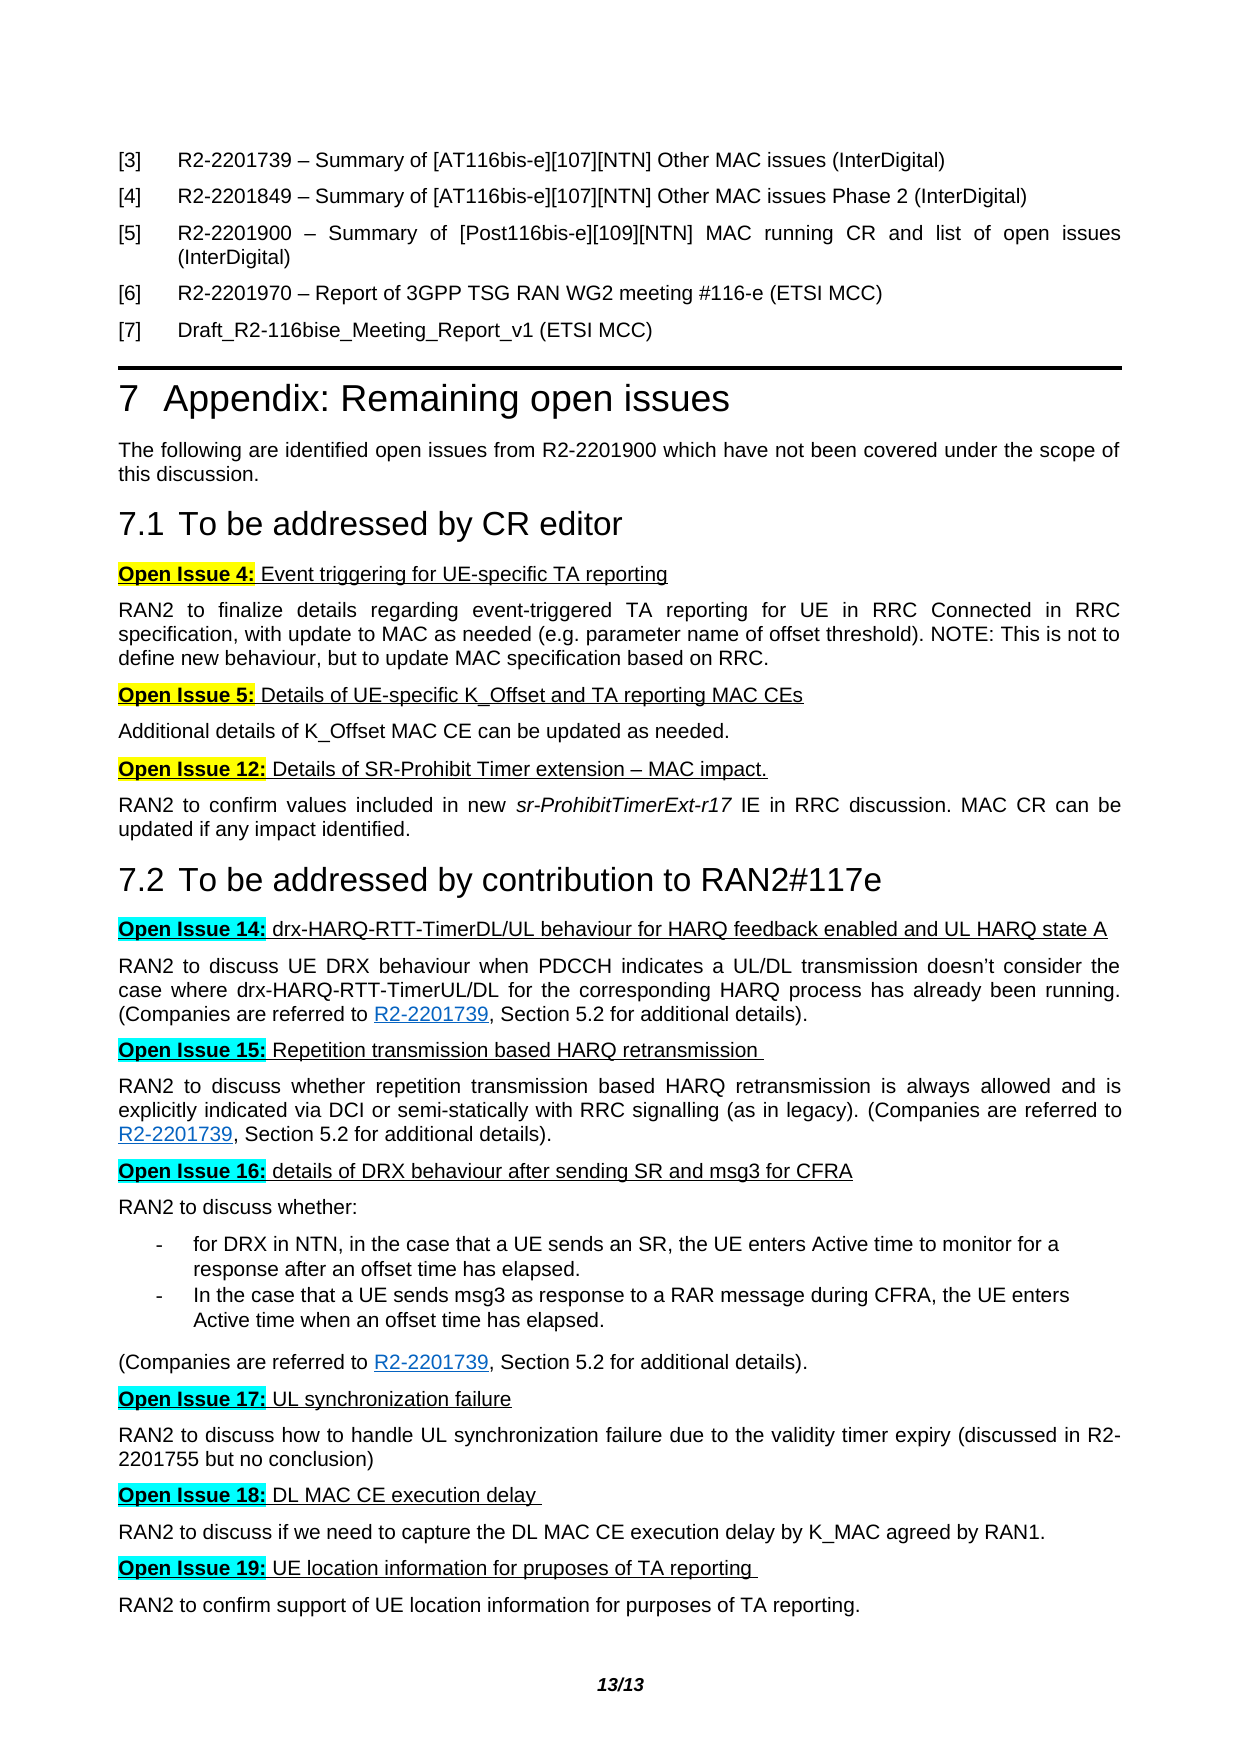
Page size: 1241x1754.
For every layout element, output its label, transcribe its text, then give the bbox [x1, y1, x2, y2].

text RAN2 to discuss UE DRX behaviour when PDCCH indicates a UL/DL transmission doesn’t consider the case where drx-HARQ-RTT-TimerUL/DL for the corresponding HARQ process has already been running. (Companies are referred to R2-2201739, Section 5.2 for additional details). [118, 953, 1122, 1025]
text Open Issue 17: UL synchronization failure [266, 1386, 1122, 1410]
text Open Issue 15: Repetition transmission based HARQ retransmission [266, 1038, 1122, 1062]
text R2-2201900 – Summary of [Post116bis-e][109][NTN] MAC running CR and list of open issues (InterDigital) [118, 221, 1122, 268]
text RAN2 to discuss whether repetition transmission based HARQ retransmission is always allowed and is explicitly indicated via DCI or semi-statically with RRC signalling (as in legacy). (Companies are referred to R2-2201739, Section 5.2 for additional details). [118, 1074, 1122, 1146]
text R2-2201970 – Report of 3GPP TSG RAN WG2 meeting #116-e (ETSI MCC) [118, 281, 1122, 305]
subtitle To be addressed by contribution to RAN2#117e [118, 860, 1122, 898]
text R2-2201739 – Summary of [AT116bis-e][107][NTN] Other MAC issues (InterDigital) [118, 148, 1122, 172]
text Open Issue 14: drx-HARQ-RTT-TimerDL/UL behaviour for HARQ feedback enabled and UL HARQ state A [266, 917, 1122, 941]
text RAN2 to finalize details regarding event-triggered TA reporting for UE in RRC Connected in RRC specification, with update to MAC as needed (e.g. parameter name of offset threshold). NOTE: This is not to define new behaviour, but to update MAC specification based on RRC. [118, 598, 1122, 670]
subtitle Appendix: Remaining open issues [118, 370, 1122, 419]
text Additional details of K_Offset MAC CE can be updated as needed. [118, 719, 1122, 743]
text RAN2 to discuss if we need to capture the DL MAC CE execution delay by K_MAC agreed by RAN1. [118, 1520, 1122, 1544]
list for DRX in NTN, in the case that a UE sends an SR, the UE enters Active time to monitor for a response after an offset time has elapsed. [156, 1232, 1122, 1281]
subtitle To be addressed by CR editor [118, 504, 1122, 543]
list In the case that a UE sends msg3 as response to a RAR message during CFRA, the UE enters Active time when an offset time has elapsed. [156, 1282, 1122, 1332]
text RAN2 to confirm values included in new sr-ProhibitTimerExt-r17 IE in RRC discussion. MAC CR can be updated if any impact identified. [118, 793, 1122, 841]
text Open Issue 18: DL MAC CE execution delay [266, 1483, 1122, 1507]
text Open Issue 4: Event triggering for UE-specific TA reporting [255, 562, 1122, 586]
text Open Issue 5: Details of UE-specific K_Offset and TA reporting MAC CEs [118, 682, 1122, 706]
text Open Issue 19: UE location information for pruposes of TA reporting [266, 1556, 1122, 1580]
text RAN2 to confirm support of UE location information for purposes of TA reporting. [118, 1593, 1122, 1617]
text Open Issue 16: details of DRX behaviour after sending SR and msg3 for CFRA [266, 1159, 1122, 1183]
text The following are identified open issues from R2-2201900 which have not been covered under the scope of this discussion. [118, 438, 1122, 486]
text (Companies are referred to R2-2201739, Section 5.2 for additional details). [118, 1350, 1122, 1374]
text Open Issue 12: Details of SR-Prohibit Timer extension – MAC impact. [266, 757, 1122, 781]
text R2-2201849 – Summary of [AT116bis-e][107][NTN] Other MAC issues Phase 2 (InterDigital) [118, 184, 1122, 208]
text Draft_R2-116bise_Meeting_Report_v1 (ETSI MCC) [118, 317, 1122, 341]
text RAN2 to discuss whether: [118, 1195, 1122, 1219]
text RAN2 to discuss how to handle UL synchronization failure due to the validity timer expiry (discussed in R2-2201755 but no conclusion) [118, 1423, 1122, 1471]
